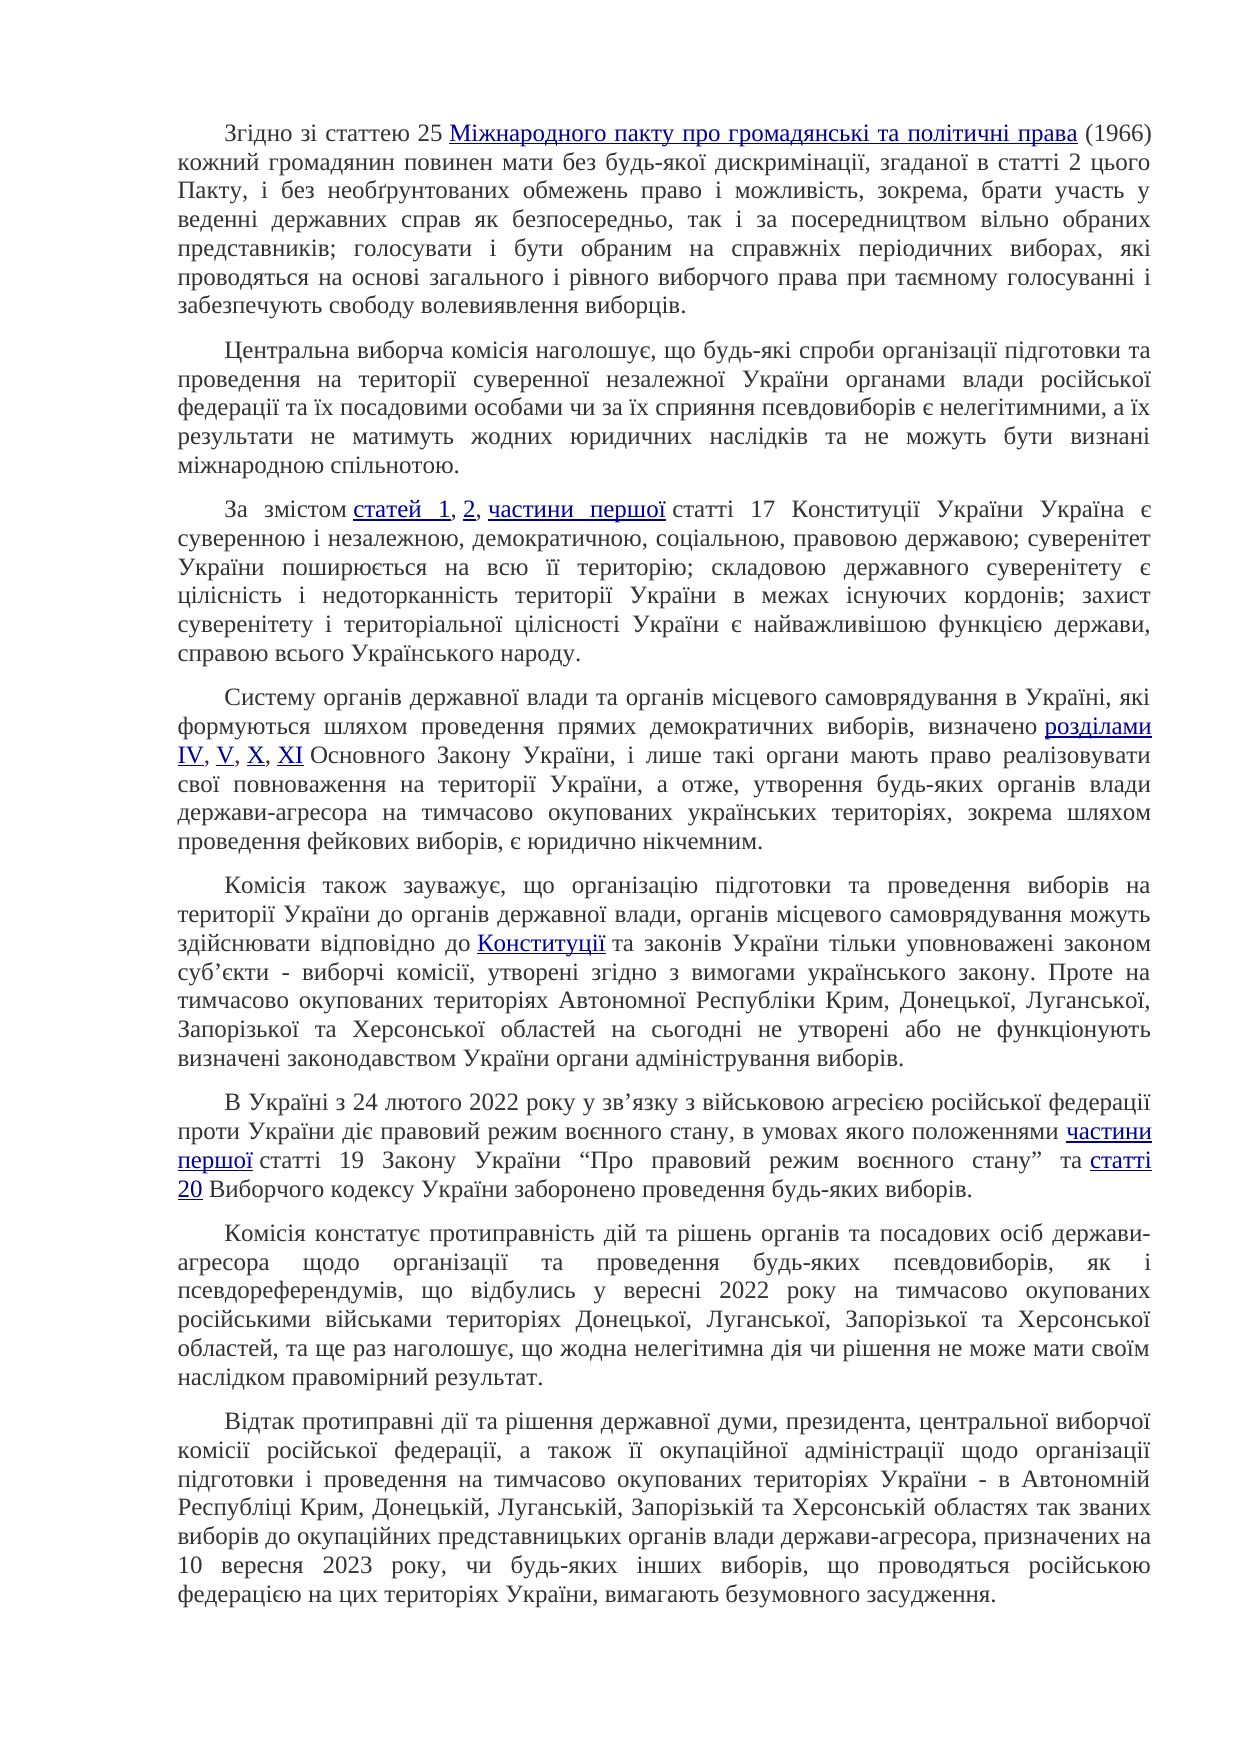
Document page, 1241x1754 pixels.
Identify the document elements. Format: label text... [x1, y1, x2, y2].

text Центральна виборча комісія наголошує, що будь-які спроби організації підготовки та проведення на території суверенної незалежної України органами влади російської федерації та їх посадовими особами чи за їх сприяння псевдовиборів є нелегітимними, а їх результати не матимуть жодних юридичних наслідків та не можуть бути визнані міжнародною спільнотою. [177, 335, 1152, 479]
text Згідно зі статтею 25 Міжнародного пакту про громадянські та політичні права (1966) кожний громадянин повинен мати без будь-якої дискримінації, згаданої в статті 2 цього Пакту, і без необґрунтованих обмежень право і можливість, зокрема, брати участь у веденні державних справ як безпосередньо, так і за посередництвом вільно обраних представників; голосувати і бути обраним на справжніх періодичних виборах, які проводяться на основі загального і рівного виборчого права при таємному голосуванні і забезпечують свободу волевиявлення виборців. [177, 118, 1152, 319]
text Систему органів державної влади та органів місцевого самоврядування в Україні, які формуються шляхом проведення прямих демократичних виборів, визначено розділами IV, V, X, XI Основного Закону України, і лише такі органи мають право реалізовувати свої повноваження на території України, а отже, утворення будь-яких органів влади держави-агресора на тимчасово окупованих українських територіях, зокрема шляхом проведення фейкових виборів, є юридично нікчемним. [177, 682, 1152, 855]
text Комісія також зауважує, що організацію підготовки та проведення виборів на території України до органів державної влади, органів місцевого самоврядування можуть здійснювати відповідно до Конституції та законів України тільки уповноважені законом суб’єкти - виборчі комісії, утворені згідно з вимогами українського закону. Проте на тимчасово окупованих територіях Автономної Республіки Крим, Донецької, Луганської, Запорізької та Херсонської областей на сьогодні не утворені або не функціонують визначені законодавством України органи адміністрування виборів. [177, 871, 1152, 1072]
text За змістом статей 1, 2, частини першої статті 17 Конституції України Україна є суверенною і незалежною, демократичною, соціальною, правовою державою; суверенітет України поширюється на всю її територію; складовою державного суверенітету є цілісність і недоторканність території України в межах існуючих кордонів; захист суверенітету і територіальної цілісності України є найважливішою функцією держави, справою всього Українського народу. [177, 494, 1152, 667]
text Відтак протиправні дії та рішення державної думи, президента, центральної виборчої комісії російської федерації, а також її окупаційної адміністрації щодо організації підготовки і проведення на тимчасово окупованих територіях України - в Автономній Республіці Крим, Донецькій, Луганській, Запорізькій та Херсонській областях так званих виборів до окупаційних представницьких органів влади держави-агресора, призначених на 10 вересня 2023 року, чи будь-яких інших виборів, що проводяться російською федерацією на цих територіях України, вимагають безумовного засудження. [177, 1406, 1152, 1607]
text В Україні з 24 лютого 2022 року у зв’язку з військовою агресією російської федерації проти України діє правовий режим воєнного стану, в умовах якого положеннями частини першої статті 19 Закону України “Про правовий режим воєнного стану” та статті 20 Виборчого кодексу України заборонено проведення будь-яких виборів. [177, 1087, 1152, 1202]
text Комісія констатує протиправність дій та рішень органів та посадових осіб держави-агресора щодо організації та проведення будь-яких псевдовиборів, як і псевдореферендумів, що відбулись у вересні 2022 року на тимчасово окупованих російськими військами територіях Донецької, Луганської, Запорізької та Херсонської областей, та ще раз наголошує, що жодна нелегітимна дія чи рішення не може мати своїм наслідком правомірний результат. [177, 1218, 1152, 1391]
